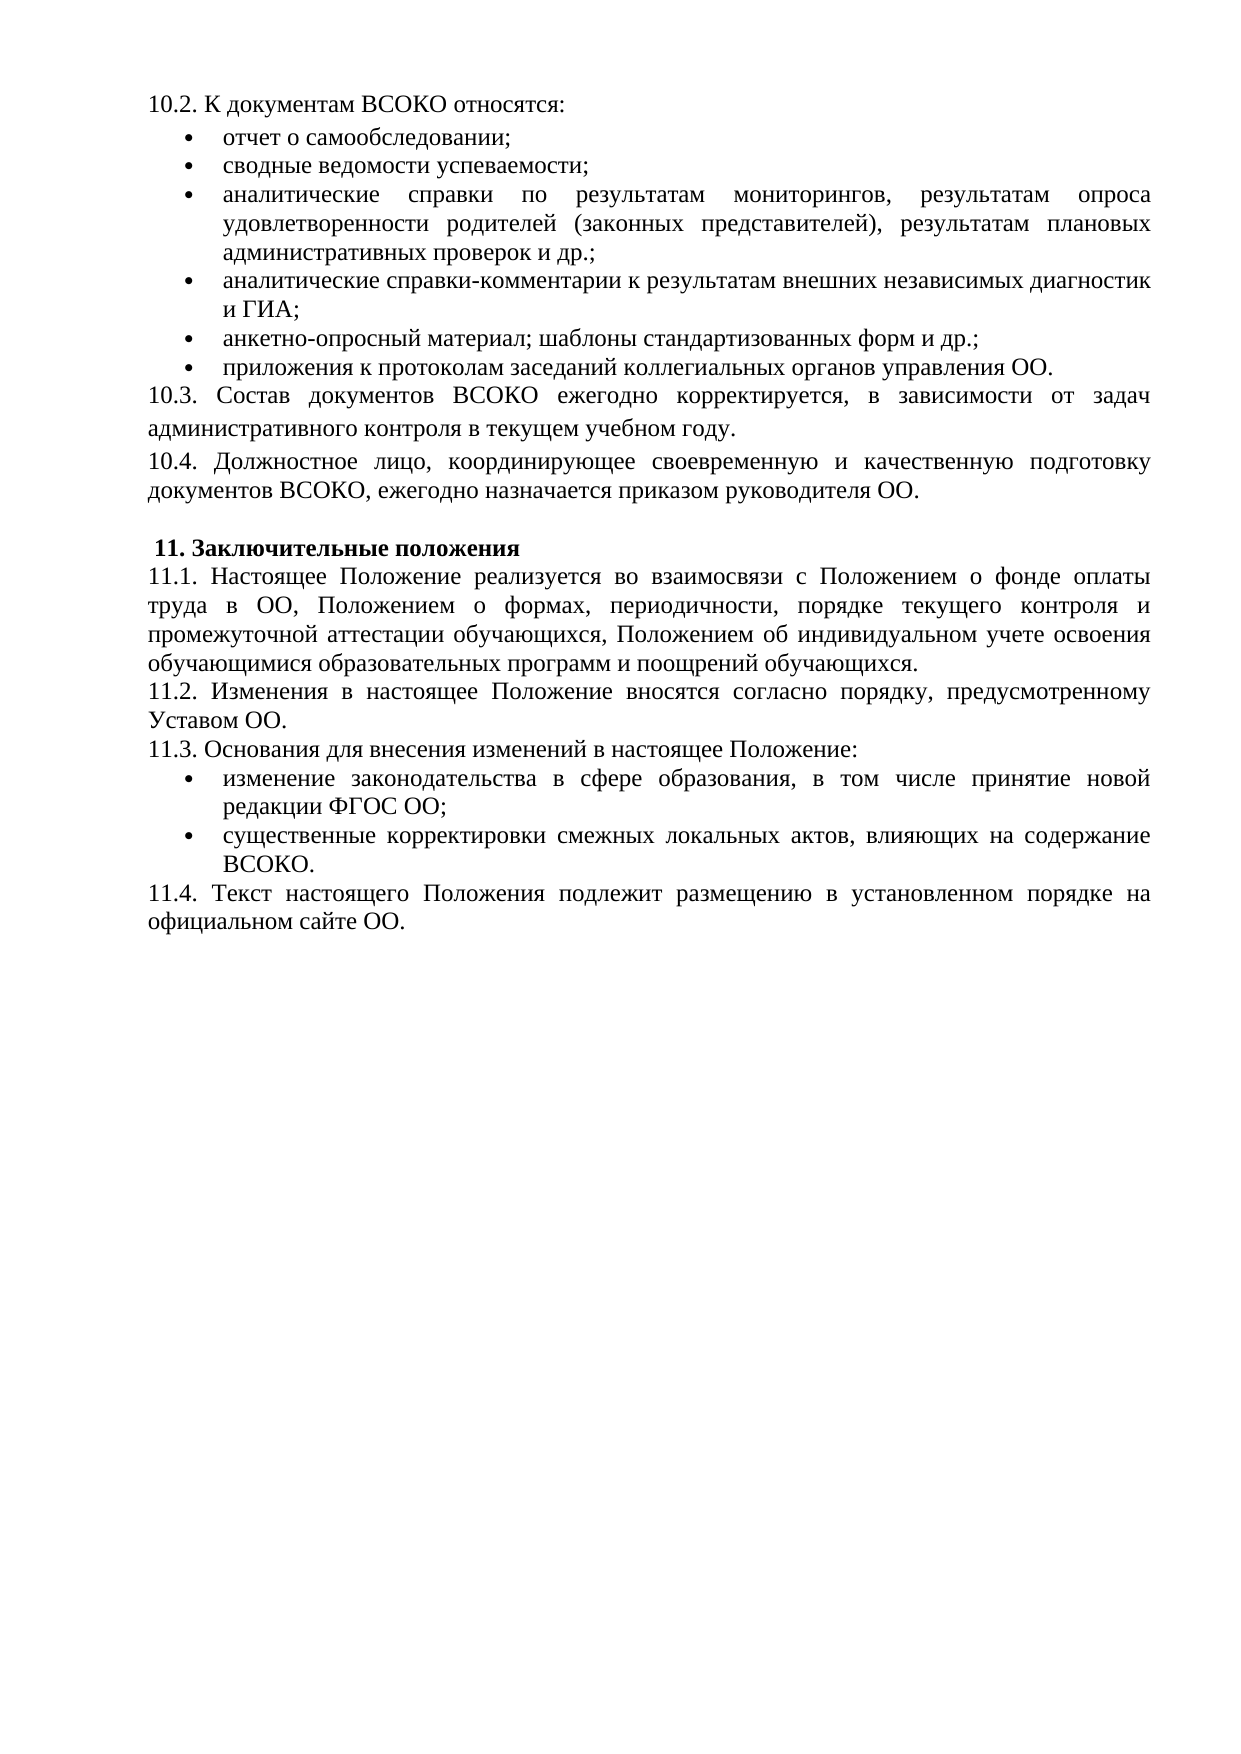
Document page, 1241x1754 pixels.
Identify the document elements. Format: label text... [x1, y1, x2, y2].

text 10.2. К документам ВСОКО относятся: [148, 89, 1152, 117]
text 11. Заключительные положения [148, 533, 1152, 561]
list аналитические справки-комментарии к результатам внешних независимых диагностик и ГИА; [185, 265, 1152, 323]
list изменение законодательства в сфере образования, в том числе принятие новой редакции ФГОС ОО; [185, 763, 1152, 820]
text 10.3. Состав документов ВСОКО ежегодно корректируется, в зависимости от задач административного контроля в текущем учебном году. [148, 380, 1152, 442]
list аналитические справки по результатам мониторингов, результатам опроса удовлетворенности родителей (законных представителей), результатам плановых административных проверок и др.; [185, 179, 1152, 265]
text 11.4. Текст настоящего Положения подлежит размещению в установленном порядке на официальном сайте ОО. [148, 878, 1152, 935]
list сводные ведомости успеваемости; [185, 150, 1152, 179]
list приложения к протоколам заседаний коллегиальных органов управления ОО. [185, 352, 1152, 380]
text 11.2. Изменения в настоящее Положение вносятся согласно порядку, предусмотренному Уставом ОО. [148, 676, 1152, 734]
text 11.1. Настоящее Положение реализуется во взаимосвязи с Положением о фонде оплаты труда в ОО, Положением о формах, периодичности, порядке текущего контроля и промежуточной аттестации обучающихся, Положением об индивидуальном учете освоения обучающимися образовательных программ и поощрений обучающихся. [148, 561, 1152, 676]
text 10.4. Должностное лицо, координирующее своевременную и качественную подготовку документов ВСОКО, ежегодно назначается приказом руководителя ОО. [148, 446, 1152, 504]
list анкетно-опросный материал; шаблоны стандартизованных форм и др.; [185, 323, 1152, 352]
list существенные корректировки смежных локальных актов, влияющих на содержание ВСОКО. [185, 820, 1152, 878]
text 11.3. Основания для внесения изменений в настоящее Положение: [148, 734, 1152, 763]
list отчет о самообследовании; [185, 122, 1152, 150]
